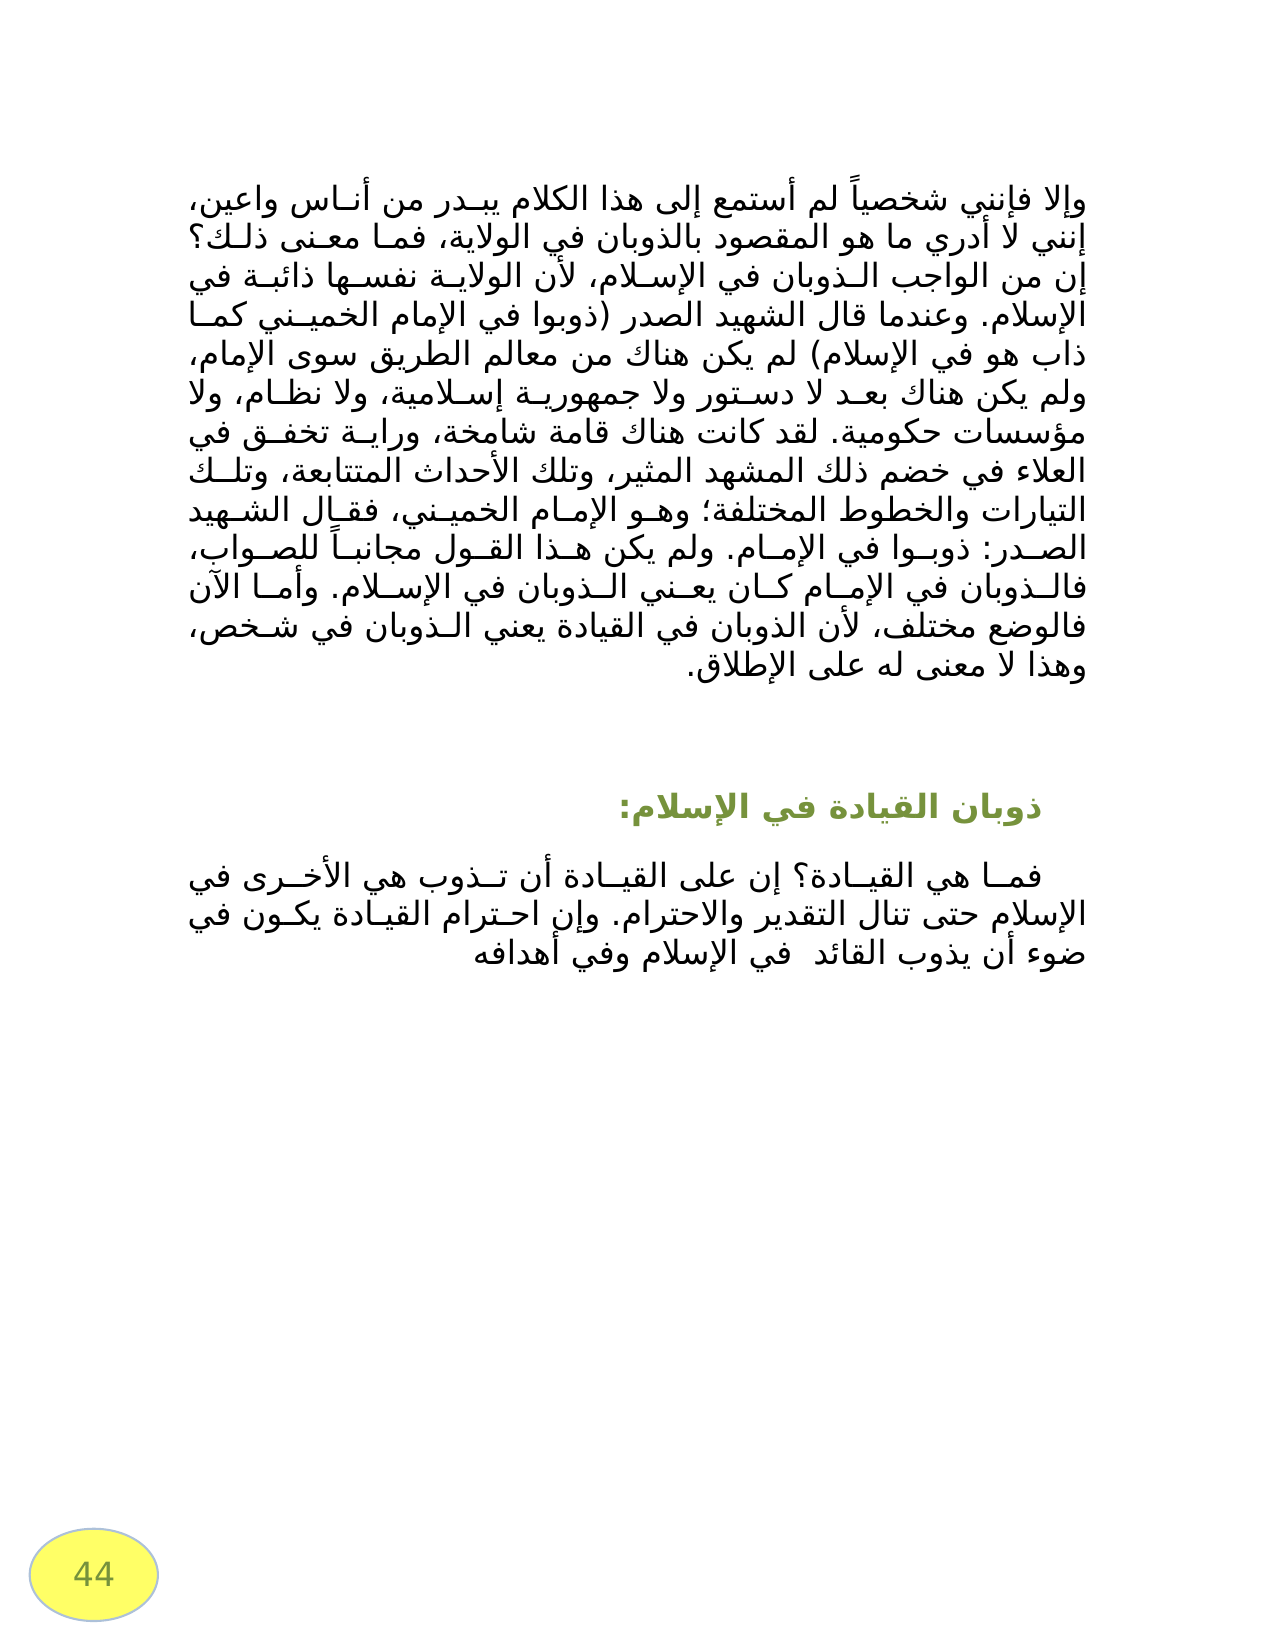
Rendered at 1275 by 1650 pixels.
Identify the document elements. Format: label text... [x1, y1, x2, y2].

text فما هي القيادة؟ إن على القيادة أن تذوب هي الأخرى في الإسلام حتى تنال التقدير والاحترام. وإن احترام القيادة يكون في ضوء أن يذوب القائد في الإسلام وفي أهدافه [187, 856, 1087, 973]
text ذوبان القيادة في الإسلام: [187, 788, 1087, 827]
text وإلا فإنني شخصياً لم أستمع إلى هذا الكلام يبدر من أناس واعين، إنني لا أدري ما هو المقصود بالذوبان في الولاية، فما معنى ذلك؟ إن من الواجب الذوبان في الإسلام، لأن الولاية نفسها ذائبة في الإسلام. وعندما قال الشهيد الصدر (ذوبوا في الإمام الخميني كما ذاب هو في الإسلام) لم يكن هناك من معالم الطريق سوى الإمام، ولم يكن هناك بعد لا دستور ولا جمهورية إسلامية، ولا نظام، ولا مؤسسات حكومية. لقد كانت هناك قامة شامخة، وراية تخفق في العلاء في خضم ذلك المشهد المثير، وتلك الأحداث المتتابعة، وتلك التيارات والخطوط المختلفة؛ وهو الإمام الخميني، فقال الشهيد الصدر: ذوبوا في الإمام. ولم يكن هذا القول مجانباً للصواب، فالذوبان في الإمام كان يعني الذوبان في الإسلام. وأما الآن فالوضع مختلف، لأن الذوبان في القيادة يعني الذوبان في شخص، وهذا لا معنى له على الإطلاق. [187, 179, 1087, 684]
